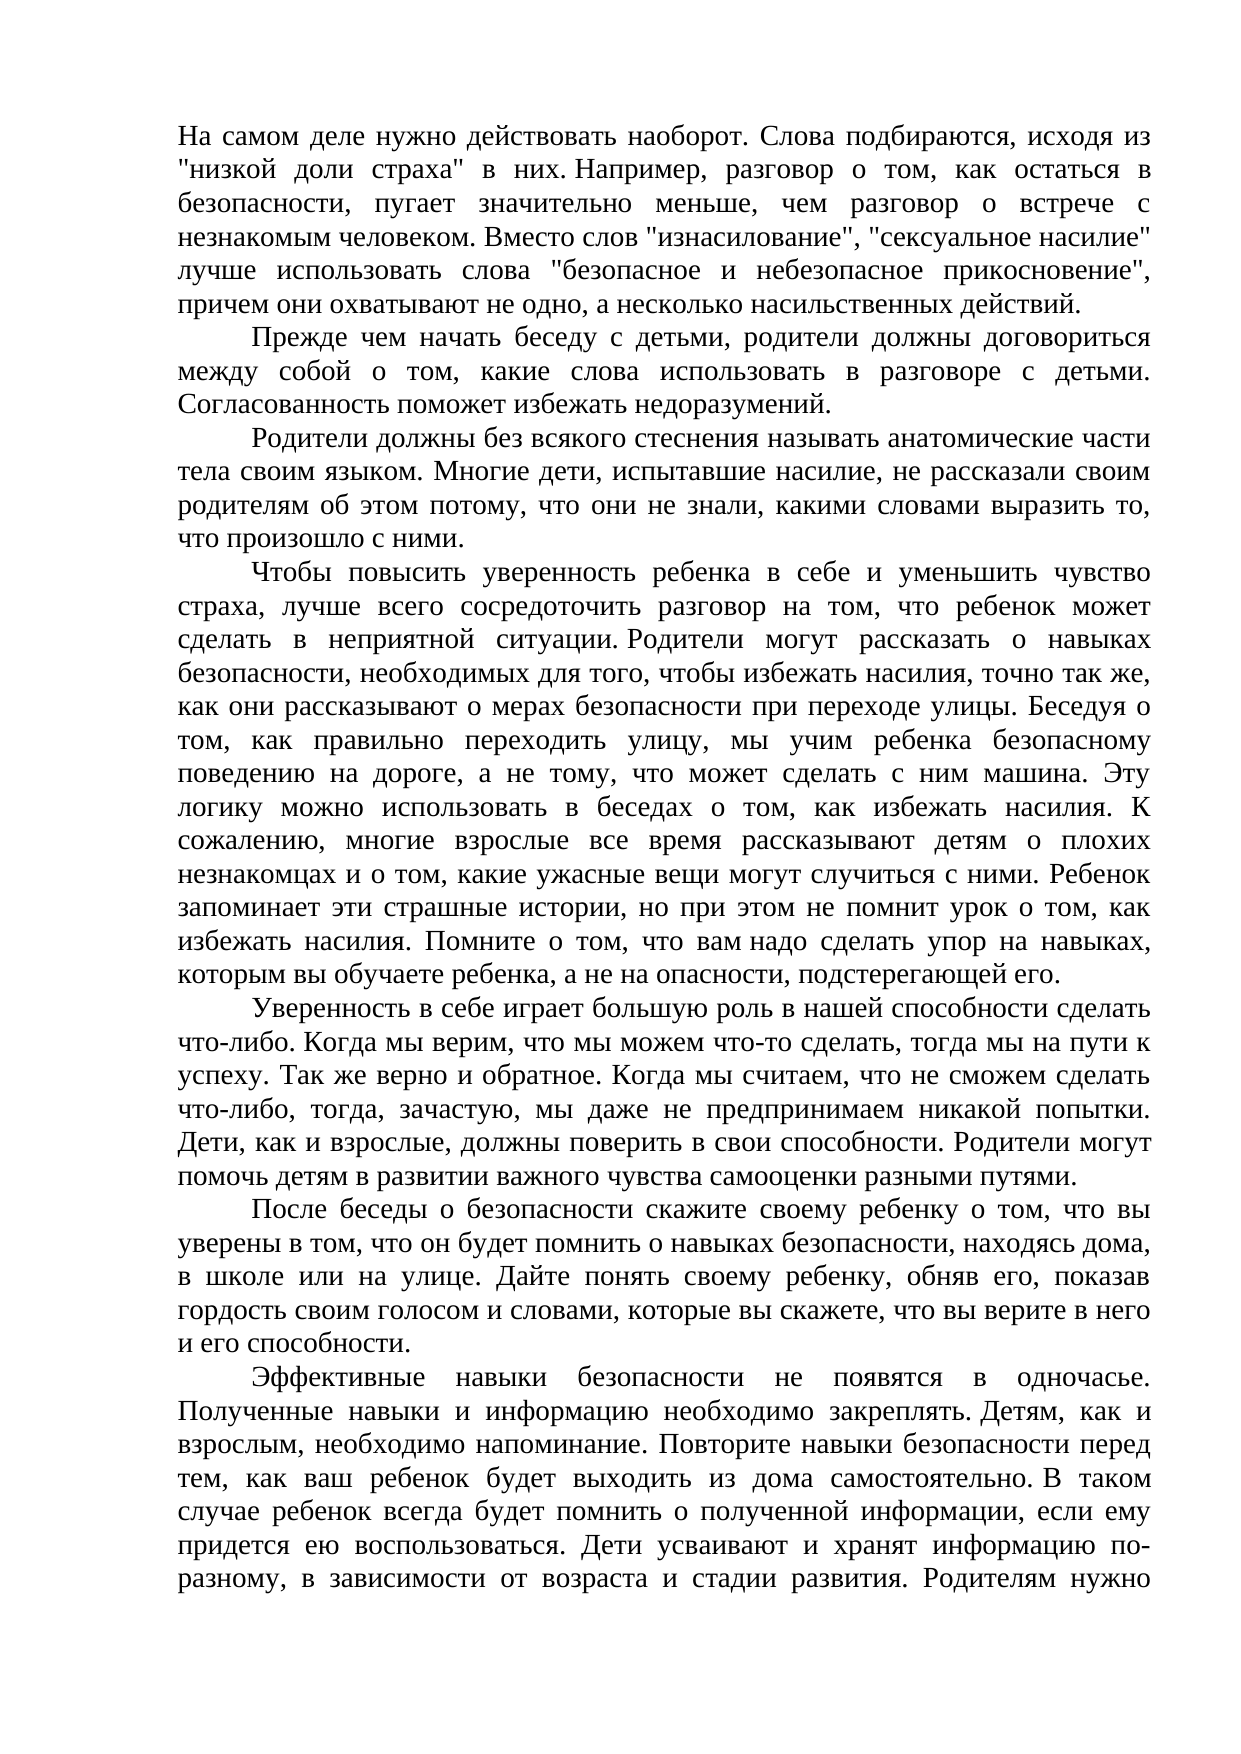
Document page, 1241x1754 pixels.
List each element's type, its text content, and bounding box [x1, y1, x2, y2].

text Уверенность в себе играет большую роль в нашей способности сделать что-либо. Когда мы верим, что мы можем что-то сделать, тогда мы на пути к успеху. Так же верно и обратное. Когда мы считаем, что не сможем сделать что-либо, тогда, зачастую, мы даже не предпринимаем никакой попытки. Дети, как и взрослые, должны поверить в свои способности. Родители могут помочь детям в развитии важного чувства самооценки разными путями. [177, 990, 1152, 1191]
text Родители должны без всякого стеснения называть анатомические части тела своим языком. Многие дети, испытавшие насилие, не рассказали своим родителям об этом потому, что они не знали, какими словами выразить то, что произошло с ними. [177, 420, 1152, 554]
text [177, 118, 1152, 319]
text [177, 1359, 1152, 1594]
text Прежде чем начать беседу с детьми, родители должны договориться между собой о том, какие слова использовать в разговоре с детьми. Согласованность поможет избежать недоразумений. [177, 319, 1152, 420]
text После беседы о безопасности скажите своему ребенку о том, что вы уверены в том, что он будет помнить о навыках безопасности, находясь дома, в школе или на улице. Дайте понять своему ребенку, обняв его, показав гордость своим голосом и словами, которые вы скажете, что вы верите в него и его способности. [177, 1191, 1152, 1359]
text Чтобы повысить уверенность ребенка в себе и уменьшить чувство страха, лучше всего сосредоточить разговор на том, что ребенок может сделать в неприятной ситуации. Родители могут рассказать о навыках безопасности, необходимых для того, чтобы избежать насилия, точно так же, как они рассказывают о мерах безопасности при переходе улицы. Беседуя о том, как правильно переходить улицу, мы учим ребенка безопасному поведению на дороге, а не тому, что может сделать с ним машина. Эту логику можно использовать в беседах о том, как избежать насилия. К сожалению, многие взрослые все время рассказывают детям о плохих незнакомцах и о том, какие ужасные вещи могут случиться с ними. Ребенок запоминает эти страшные истории, но при этом не помнит урок о том, как избежать насилия. Помните о том, что вам надо сделать упор на навыках, которым вы обучаете ребенка, а не на опасности, подстерегающей его. [177, 554, 1152, 990]
